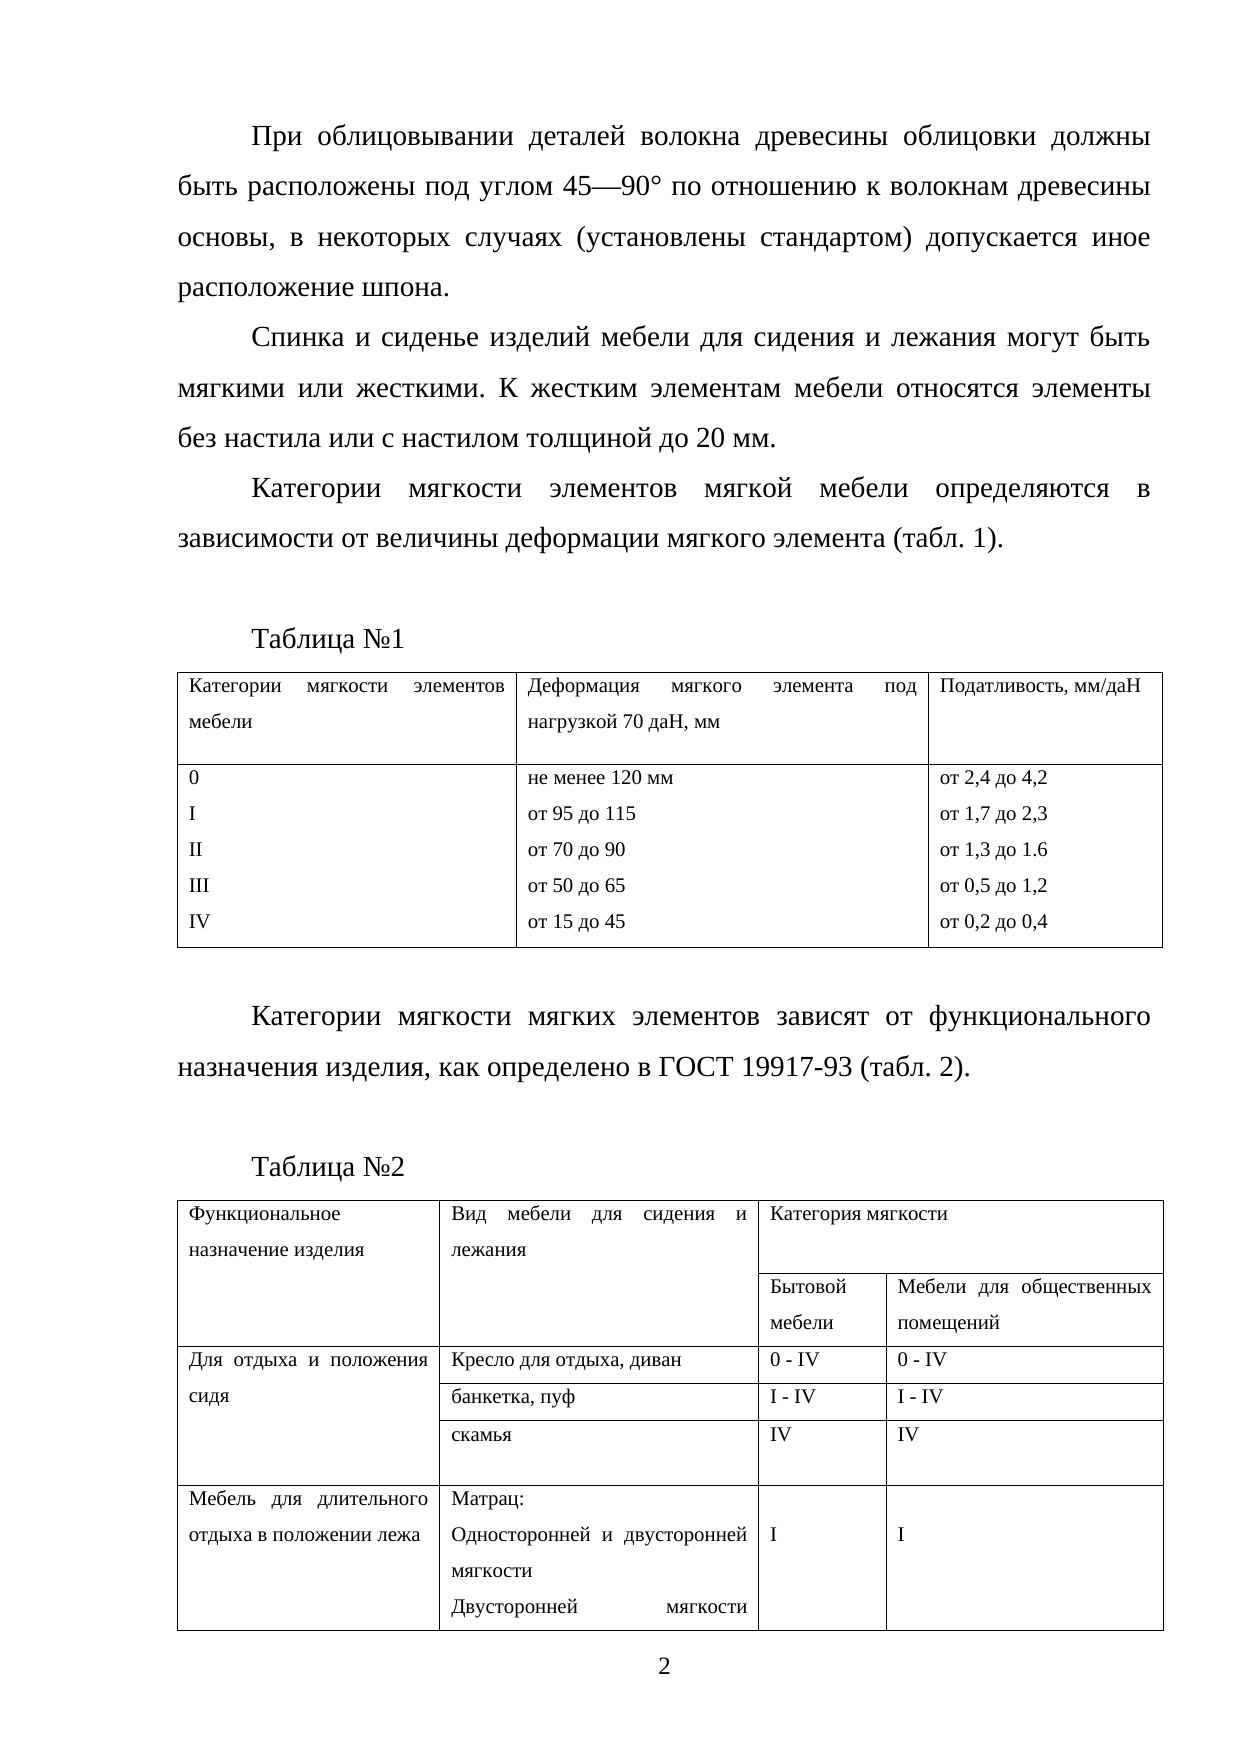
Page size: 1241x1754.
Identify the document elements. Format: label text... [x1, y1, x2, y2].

text Категории мягкости мягких элементов зависят от функционального назначения изделия, как определено в ГОСТ 19917-93 (табл. 2). [177, 998, 1152, 1082]
text Таблица №2 [177, 1149, 1152, 1183]
table_cell IV [887, 1421, 1163, 1484]
text Спинка и сиденье изделий мебели для сидения и лежания могут быть мягкими или жесткими. К жестким элементам мебели относятся элементы без настила или с настилом толщиной до . [177, 319, 1152, 453]
table_cell Для отдыха и положения сидя [178, 1347, 439, 1484]
table_header Категории мягкости элементов мебели [178, 673, 516, 763]
table_cell Кресло для отдыха, диван [440, 1347, 758, 1383]
table_cell I I, II [759, 1486, 886, 1630]
table_cell 0 - IV [887, 1347, 1163, 1383]
table_header Податливость, мм/даН [929, 673, 1162, 763]
table_cell I - IV [759, 1384, 886, 1420]
table_cell IV [759, 1421, 886, 1484]
table_cell от 2,4 до 4,2 от 1,7 до 2,3 от 1,3 до 1.6 от 0,5 до 1,2 от 0,2 до 0,4 [929, 765, 1162, 947]
table_cell Мебели для общественных помещений [887, 1274, 1163, 1346]
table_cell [178, 1486, 439, 1630]
table_cell 0 I II III IV [178, 765, 516, 947]
table_cell скамья [440, 1421, 758, 1484]
table_header Деформация мягкого элемента под нагрузкой 70 даН, мм [517, 673, 928, 763]
table_header Функциональное назначение изделия [178, 1201, 439, 1346]
table_cell банкетка, пуф [440, 1384, 758, 1420]
text Категории мягкости элементов мягкой мебели определяются в зависимости от величины деформации мягкого элемента (табл. 1). [177, 470, 1152, 554]
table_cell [440, 1486, 758, 1630]
text При облицовывании деталей волокна древесины облицовки должны быть расположены под углом 45—90° по отношению к волокнам древесины основы, в некоторых случаях (установлены стандартом) допускается иное расположение шпона. [177, 118, 1152, 303]
table_header Вид мебели для сидения и лежания [440, 1201, 758, 1346]
text Таблица №1 [177, 621, 1152, 655]
table_header Категория мягкости [759, 1201, 1163, 1273]
table_cell I - IV [887, 1384, 1163, 1420]
table_cell 0 - IV [759, 1347, 886, 1383]
table_cell I I, II [887, 1486, 1163, 1630]
table_cell не менее от 95 до 115 от 70 до 90 от 50 до 65 от 15 до 45 [517, 765, 928, 947]
table_cell Бытовой мебели [759, 1274, 886, 1346]
